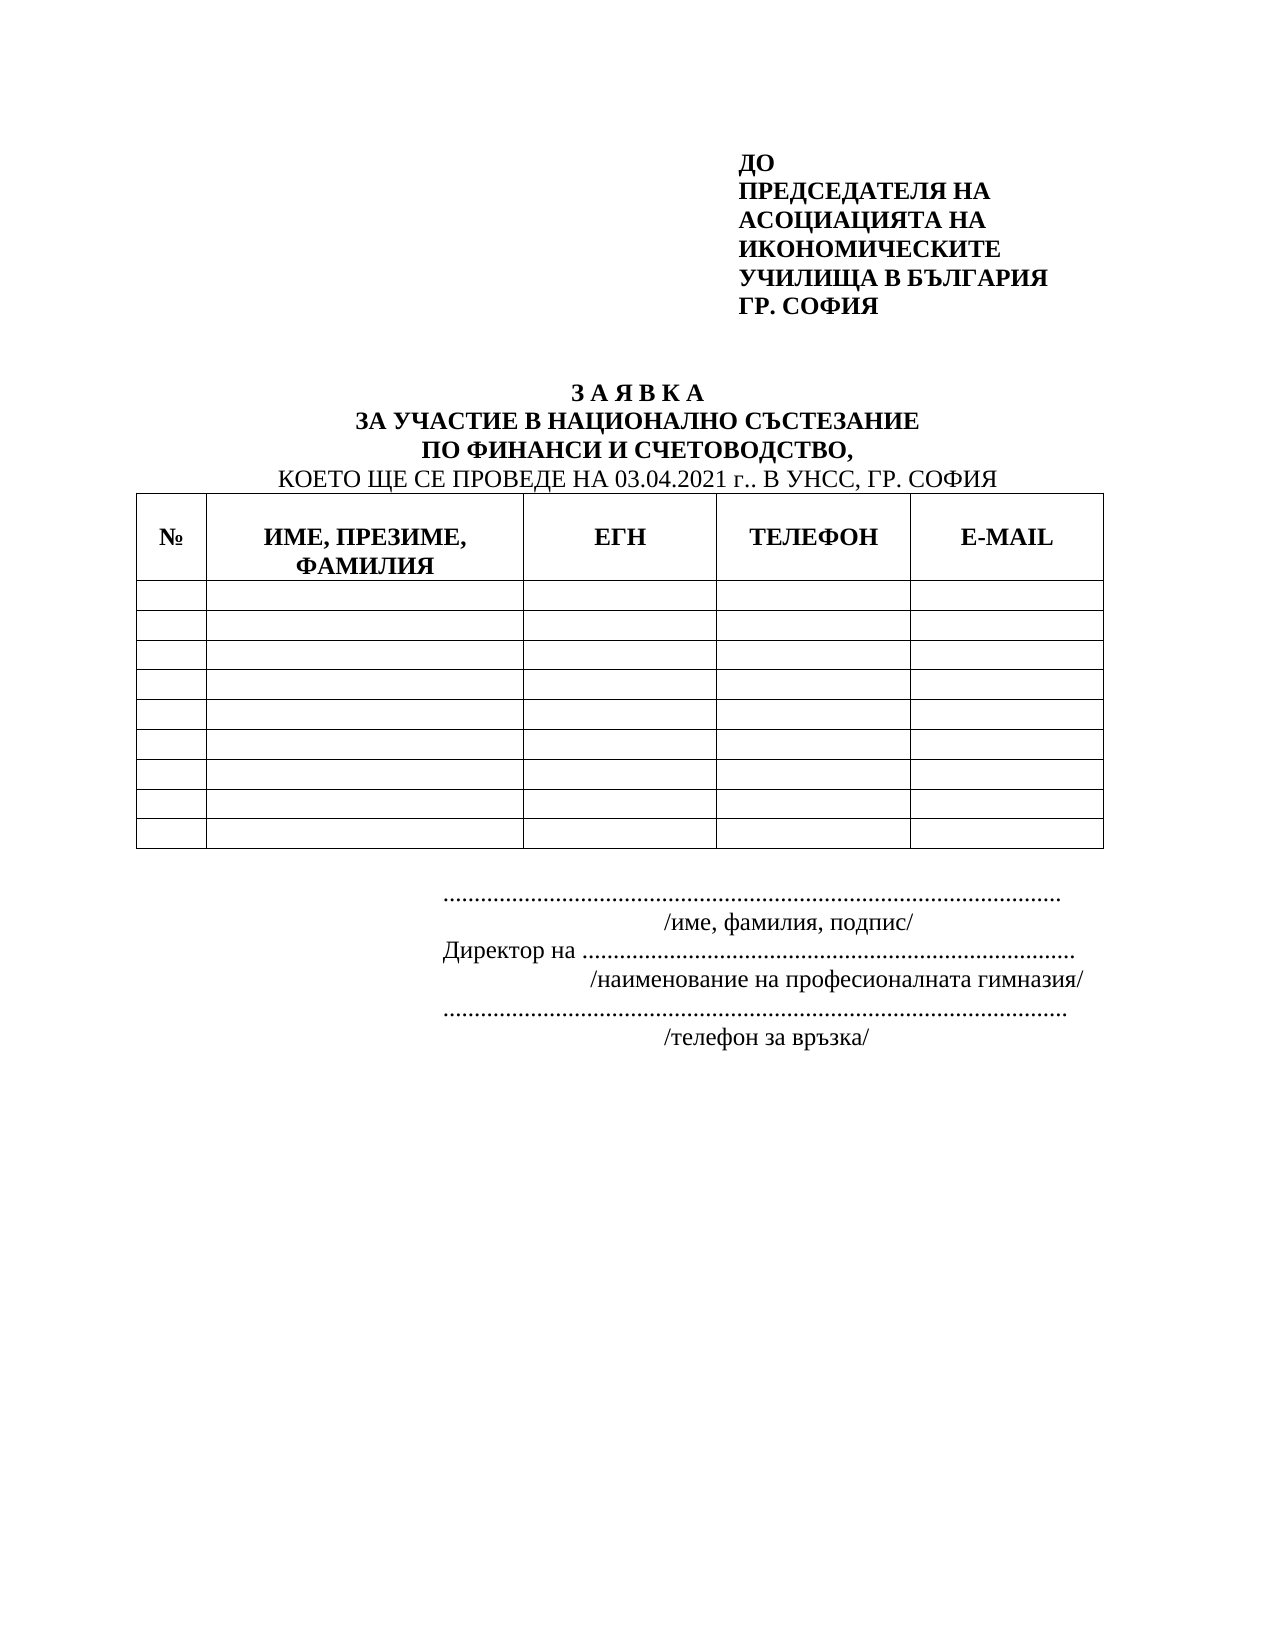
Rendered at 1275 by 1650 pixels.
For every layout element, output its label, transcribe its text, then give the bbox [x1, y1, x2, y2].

table_cell [207, 730, 523, 759]
table_cell [717, 641, 910, 669]
table_cell [717, 819, 910, 848]
table_cell [524, 611, 716, 639]
table_cell [137, 700, 206, 729]
table_cell [207, 611, 523, 639]
table_cell [717, 700, 910, 729]
table_cell [911, 641, 1103, 669]
text /телефон за връзка/ [590, 1022, 1127, 1050]
table_cell [911, 611, 1103, 639]
table_cell [524, 790, 716, 818]
table_cell [717, 670, 910, 699]
table_cell [524, 730, 716, 759]
table_header ЕГН [524, 494, 716, 580]
text /име, фамилия, подпис/ [590, 907, 1127, 935]
table_header ИМЕ, ПРЕЗИМЕ, ФАМИЛИЯ [207, 494, 523, 580]
table_cell [207, 819, 523, 848]
table_cell [911, 730, 1103, 759]
table_cell [524, 641, 716, 669]
table_cell [207, 670, 523, 699]
table_cell [137, 790, 206, 818]
text ПО ФИНАНСИ И СЧЕТОВОДСТВО, [148, 435, 1127, 464]
table_cell [207, 700, 523, 729]
table_cell [207, 760, 523, 788]
text ДО [148, 148, 1127, 176]
table_cell [207, 790, 523, 818]
table_cell [137, 760, 206, 788]
table_cell [207, 581, 523, 610]
table_cell [911, 700, 1103, 729]
text ЗА УЧАСТИЕ В НАЦИОНАЛНО СЪСТЕЗАНИЕ [148, 406, 1127, 435]
table_cell [524, 819, 716, 848]
table_cell [911, 819, 1103, 848]
table_cell [524, 581, 716, 610]
table_cell [524, 760, 716, 788]
table_header E-MAIL [911, 494, 1103, 580]
text З А Я В К А [148, 378, 1127, 406]
text .................................................................................................... [369, 993, 1127, 1022]
text Директор на ............................................................................... [369, 935, 1127, 964]
text ................................................................................................... [369, 878, 1127, 907]
table_cell [717, 730, 910, 759]
table_cell [207, 641, 523, 669]
table_cell [137, 819, 206, 848]
text ГР. СОФИЯ [148, 291, 1127, 320]
text КОЕТО ЩЕ СЕ ПРОВЕДЕ НА 03.04.2021 г.. В УНСС, ГР. СОФИЯ [148, 464, 1127, 493]
table_cell [717, 790, 910, 818]
table_cell [524, 670, 716, 699]
table_cell [911, 581, 1103, 610]
table_header № [137, 494, 206, 580]
table_cell [137, 670, 206, 699]
table_cell [717, 581, 910, 610]
table_cell [717, 760, 910, 788]
table_cell [137, 581, 206, 610]
table_cell [137, 611, 206, 639]
table_cell [911, 760, 1103, 788]
table_cell [717, 611, 910, 639]
text ПРЕДСЕДАТЕЛЯ НА АСОЦИАЦИЯТА НА ИКОНОМИЧЕСКИТЕ УЧИЛИЩА В БЪЛГАРИЯ [738, 176, 1127, 291]
table_header ТЕЛЕФОН [717, 494, 910, 580]
table_cell [137, 641, 206, 669]
table_cell [911, 670, 1103, 699]
table_cell [524, 700, 716, 729]
table_cell [137, 730, 206, 759]
text /наименование на професионалната гимназия/ [590, 964, 1127, 993]
table_cell [911, 790, 1103, 818]
